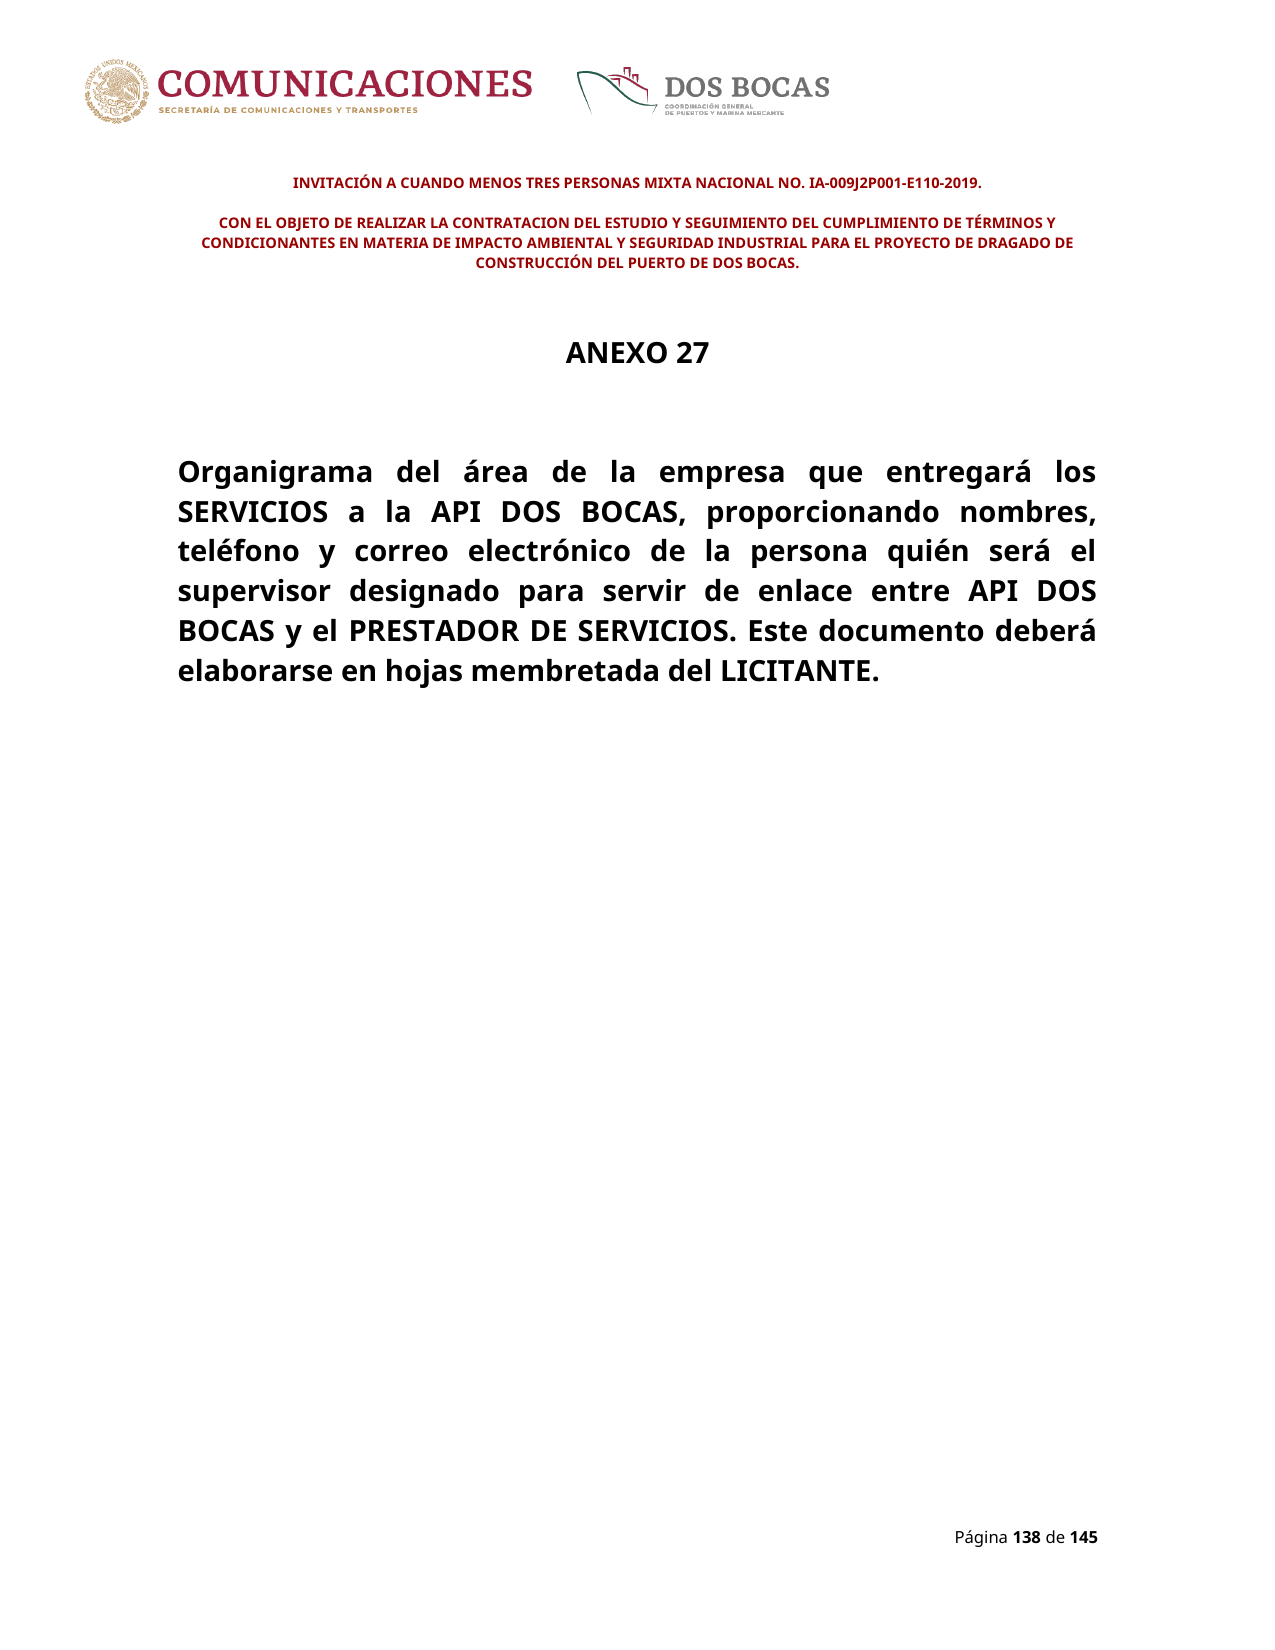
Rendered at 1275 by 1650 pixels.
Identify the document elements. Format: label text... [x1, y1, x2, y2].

picture [80, 51, 536, 134]
text ANEXO 27 [177, 332, 1098, 372]
text Organigrama del área de la empresa que entregará los SERVICIOS a la API DOS BOCAS, proporcionando nombres, teléfono y correo electrónico de la persona quién será el supervisor designado para servir de enlace entre API DOS BOCAS y el PRESTADOR DE SERVICIOS. Este documento deberá elaborarse en hojas membretada del LICITANTE. [177, 451, 1098, 689]
picture [577, 67, 829, 115]
